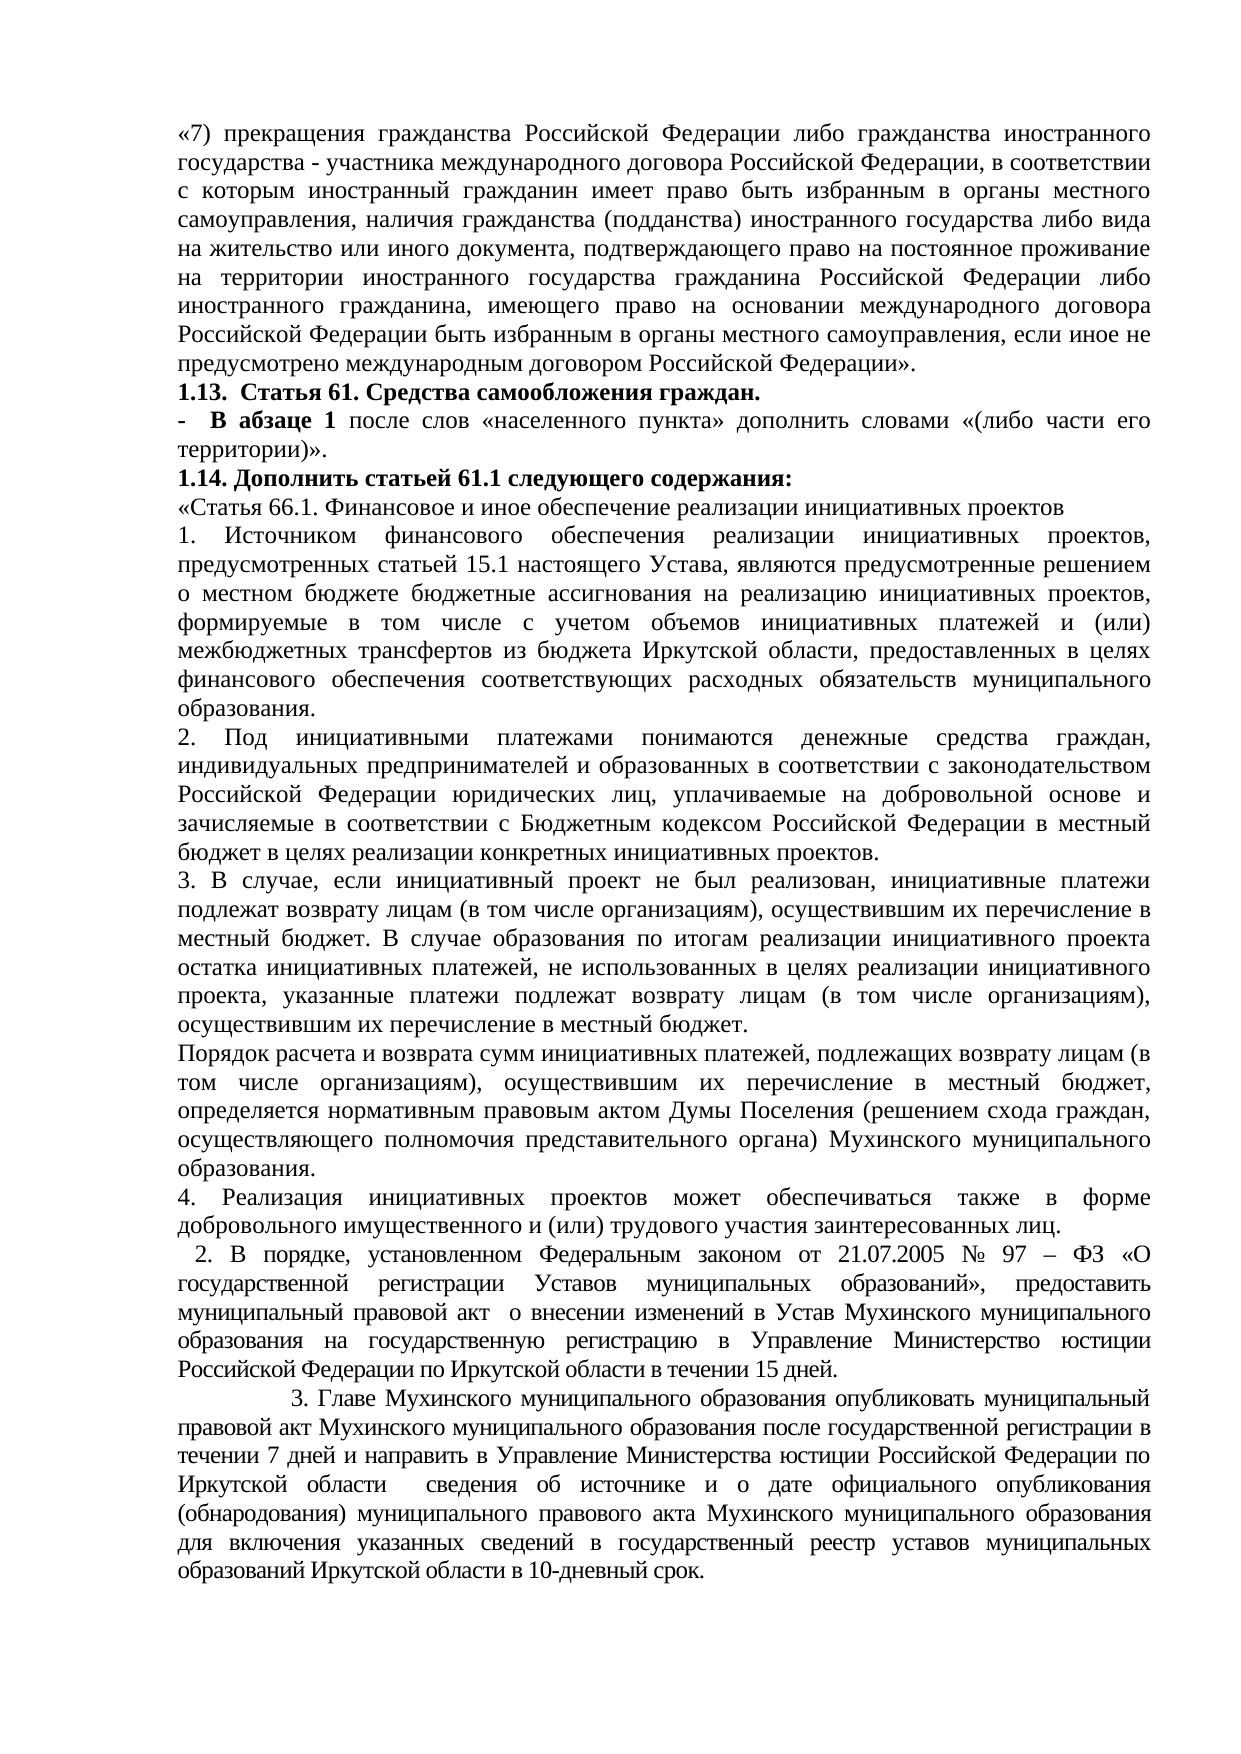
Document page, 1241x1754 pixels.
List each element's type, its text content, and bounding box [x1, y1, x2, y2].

text 1.13. Статья 61. Средства самообложения граждан. [177, 377, 1152, 406]
text 3. В случае, если инициативный проект не был реализован, инициативные платежи подлежат возврату лицам (в том числе организациям), осуществившим их перечисление в местный бюджет. В случае образования по итогам реализации инициативного проекта остатка инициативных платежей, не использованных в целях реализации инициативного проекта, указанные платежи подлежат возврату лицам (в том числе организациям), осуществившим их перечисление в местный бюджет. [177, 866, 1152, 1038]
text 3. Главе Мухинского муниципального образования опубликовать муниципальный правовой акт Мухинского муниципального образования после государственной регистрации в течении 7 дней и направить в Управление Министерства юстиции Российской Федерации по Иркутской области сведения об источнике и о дате официального опубликования (обнародования) муниципального правового акта Мухинского муниципального образования для включения указанных сведений в государственный реестр уставов муниципальных образований Иркутской области в 10-дневный срок. [177, 1383, 1152, 1584]
text 2. Под инициативными платежами понимаются денежные средства граждан, индивидуальных предпринимателей и образованных в соответствии с законодательством Российской Федерации юридических лиц, уплачиваемые на добровольной основе и зачисляемые в соответствии с Бюджетным кодексом Российской Федерации в местный бюджет в целях реализации конкретных инициативных проектов. [177, 722, 1152, 866]
text «7) прекращения гражданства Российской Федерации либо гражданства иностранного государства - участника международного договора Российской Федерации, в соответствии с которым иностранный гражданин имеет право быть избранным в органы местного самоуправления, наличия гражданства (подданства) иностранного государства либо вида на жительство или иного документа, подтверждающего право на постоянное проживание на территории иностранного государства гражданина Российской Федерации либо иностранного гражданина, имеющего право на основании международного договора Российской Федерации быть избранным в органы местного самоуправления, если иное не предусмотрено международным договором Российской Федерации». [177, 118, 1152, 377]
text 1. Источником финансового обеспечения реализации инициативных проектов, предусмотренных статьей 15.1 настоящего Устава, являются предусмотренные решением о местном бюджете бюджетные ассигнования на реализацию инициативных проектов, формируемые в том числе с учетом объемов инициативных платежей и (или) межбюджетных трансфертов из бюджета Иркутской области, предоставленных в целях финансового обеспечения соответствующих расходных обязательств муниципального образования. [177, 521, 1152, 722]
text 4. Реализация инициативных проектов может обеспечиваться также в форме добровольного имущественного и (или) трудового участия заинтересованных лиц. [177, 1182, 1152, 1239]
text «Статья 66.1. Финансовое и иное обеспечение реализации инициативных проектов [177, 492, 1152, 521]
text Порядок расчета и возврата сумм инициативных платежей, подлежащих возврату лицам (в том числе организациям), осуществившим их перечисление в местный бюджет, определяется нормативным правовым актом Думы Поселения (решением схода граждан, осуществляющего полномочия представительного органа) Мухинского муниципального образования. [177, 1038, 1152, 1182]
text 1.14. Дополнить статьей 61.1 следующего содержания: [177, 463, 1152, 492]
text 2. В порядке, установленном Федеральным законом от 21.07.2005 № 97 – ФЗ «О государственной регистрации Уставов муниципальных образований», предоставить муниципальный правовой акт о внесении изменений в Устав Мухинского муниципального образования на государственную регистрацию в Управление Министерство юстиции Российской Федерации по Иркутской области в течении 15 дней. [177, 1239, 1152, 1383]
text - В абзаце 1 после слов «населенного пункта» дополнить словами «(либо части его территории)». [177, 406, 1152, 463]
